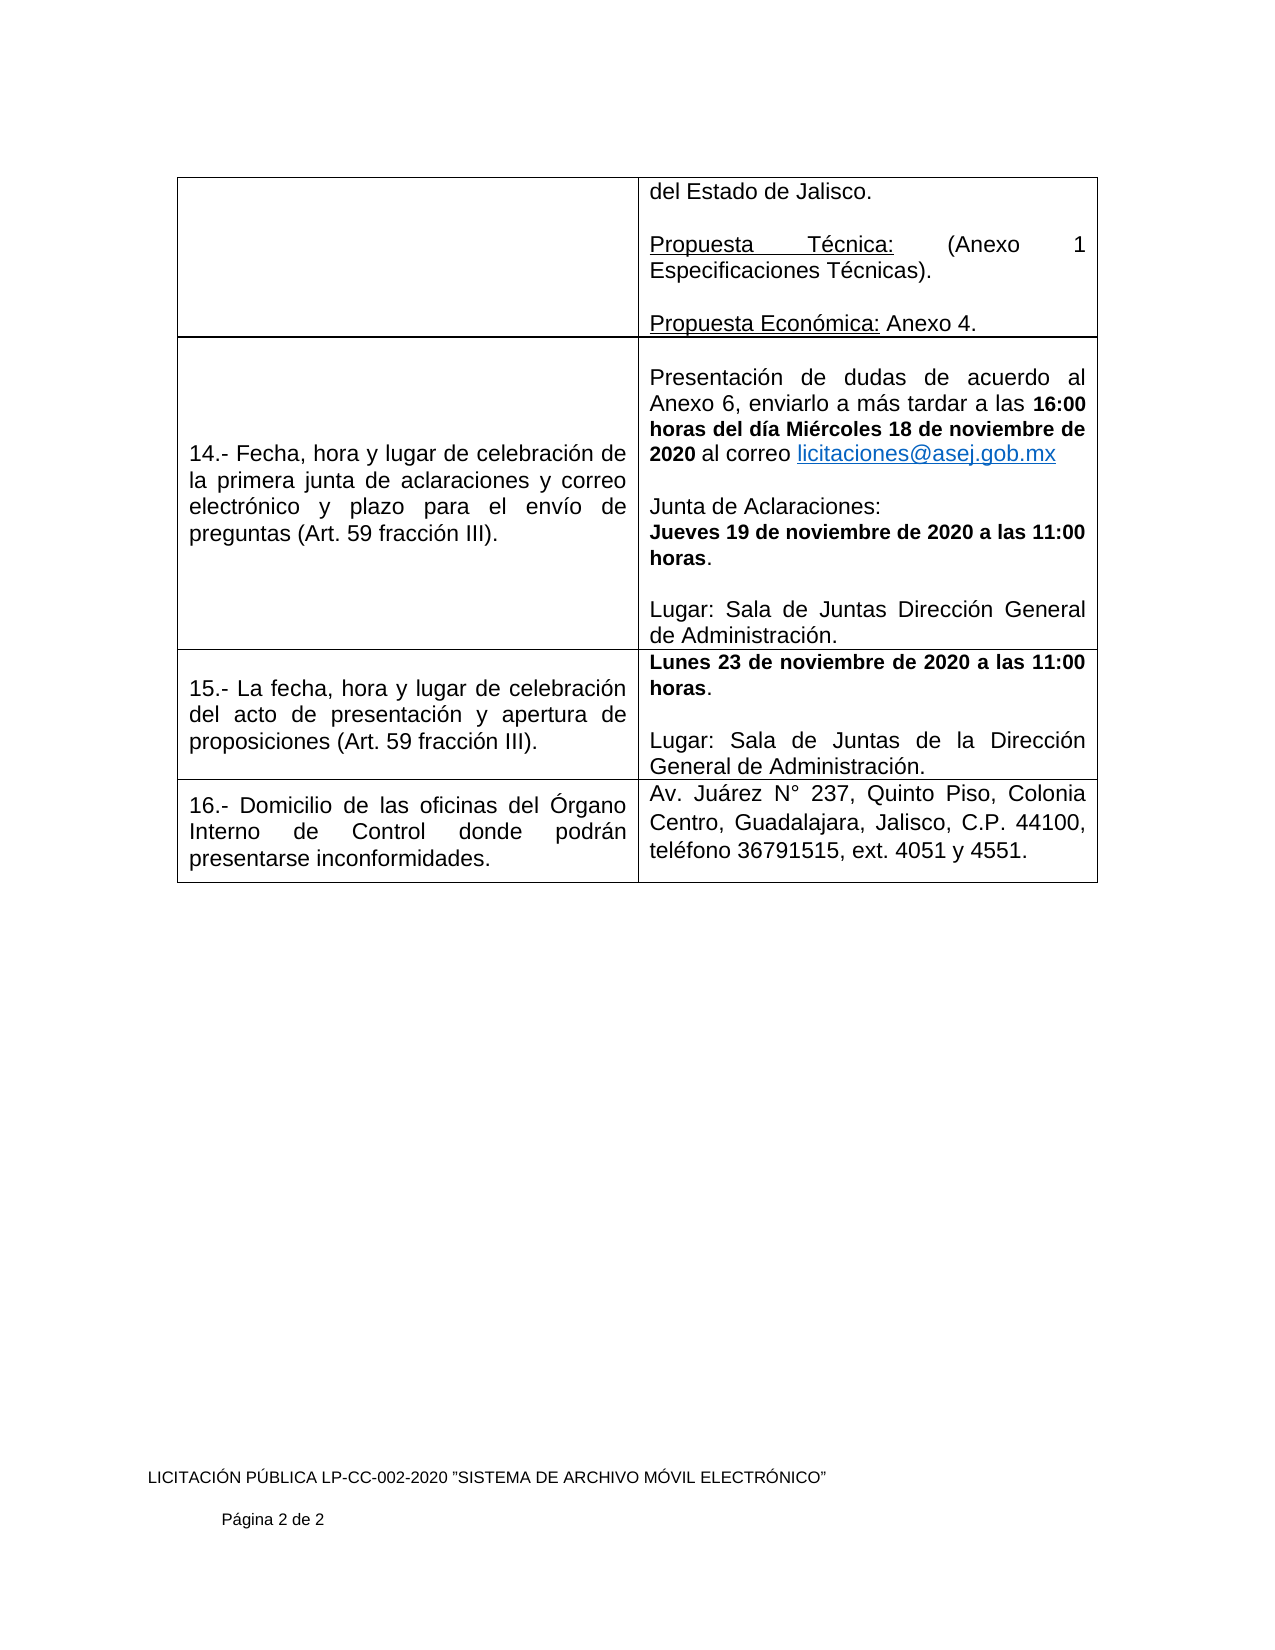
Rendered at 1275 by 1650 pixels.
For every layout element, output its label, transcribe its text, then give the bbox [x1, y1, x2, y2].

table_cell Presentación de dudas de acuerdo al Anexo 6, enviarlo a más tardar a las 16:00 horas del día Miércoles 18 de noviembre de 2020 al correo licitaciones@asej.gob.mx Junta de Aclaraciones: Jueves 19 de noviembre de 2020 a las 11:00 horas. Lugar: Sala de Juntas Dirección General de Administración. [639, 338, 1097, 649]
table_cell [178, 178, 638, 336]
table_cell Av. Juárez N° 237, Quinto Piso, Colonia Centro, Guadalajara, Jalisco, C.P. 44100, teléfono 36791515, ext. 4051 y 4551. [639, 780, 1097, 882]
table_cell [639, 178, 1097, 336]
table_cell 15.- La fecha, hora y lugar de celebración del acto de presentación y apertura de proposiciones (Art. 59 fracción III). [178, 650, 638, 779]
table_cell 16.- Domicilio de las oficinas del Órgano Interno de Control donde podrán presentarse inconformidades. [178, 780, 638, 882]
table_cell Lunes 23 de noviembre de 2020 a las 11:00 horas. Lugar: Sala de Juntas de la Dirección General de Administración. [639, 650, 1097, 779]
table_cell 14.- Fecha, hora y lugar de celebración de la primera junta de aclaraciones y correo electrónico y plazo para el envío de preguntas (Art. 59 fracción III). [178, 338, 638, 649]
